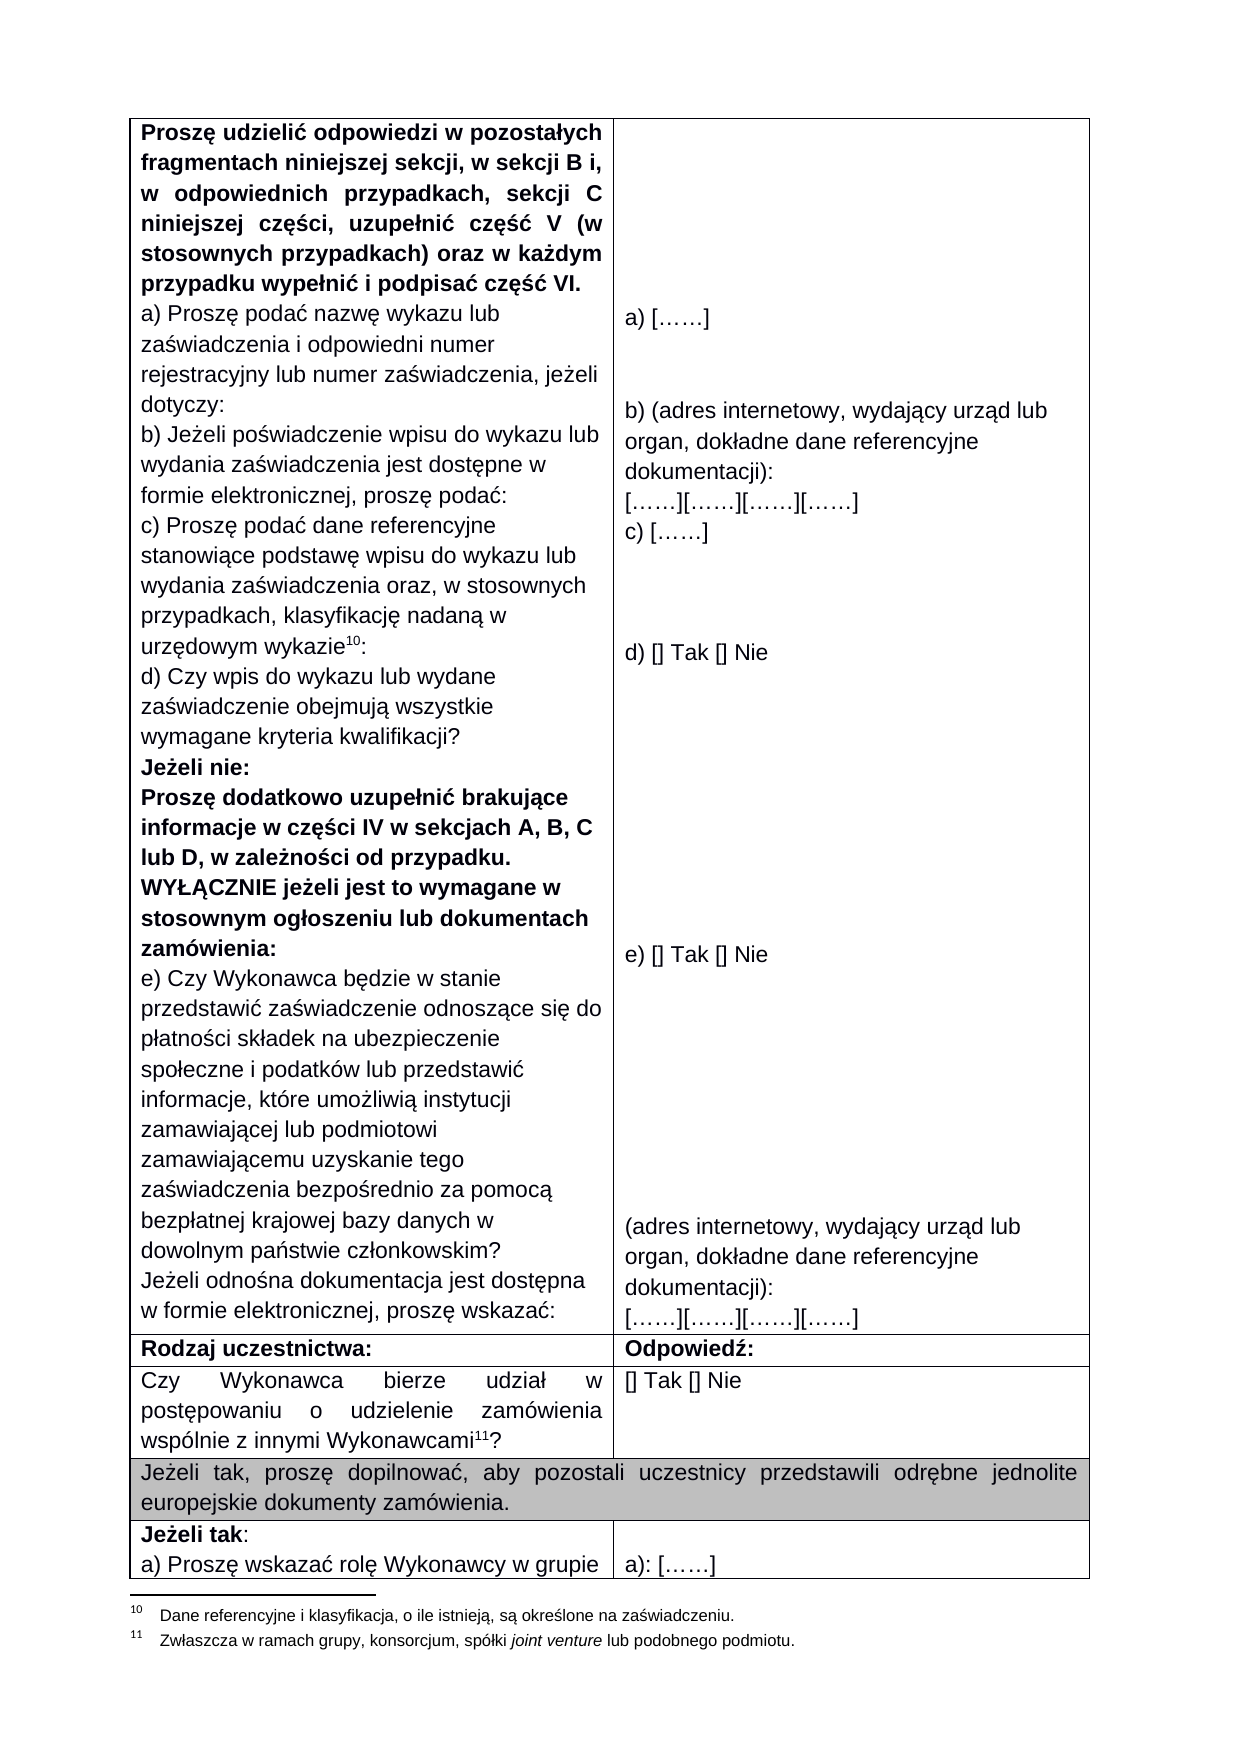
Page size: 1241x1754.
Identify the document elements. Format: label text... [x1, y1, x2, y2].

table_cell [131, 1521, 613, 1578]
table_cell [614, 1521, 1089, 1578]
table_cell Jeżeli tak, proszę dopilnować, aby pozostali uczestnicy przedstawili odrębne jednolite europejskie dokumenty zamówienia. [131, 1459, 1089, 1520]
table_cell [614, 119, 1089, 1334]
table_cell Odpowiedź: [614, 1335, 1089, 1366]
table_cell Rodzaj uczestnictwa: [131, 1335, 613, 1366]
table_cell Czy Wykonawca bierze udział w postępowaniu o udzielenie zamówienia wspólnie z innymi Wykonawcami? [131, 1367, 613, 1458]
table_cell [] Tak [] Nie [614, 1367, 1089, 1458]
